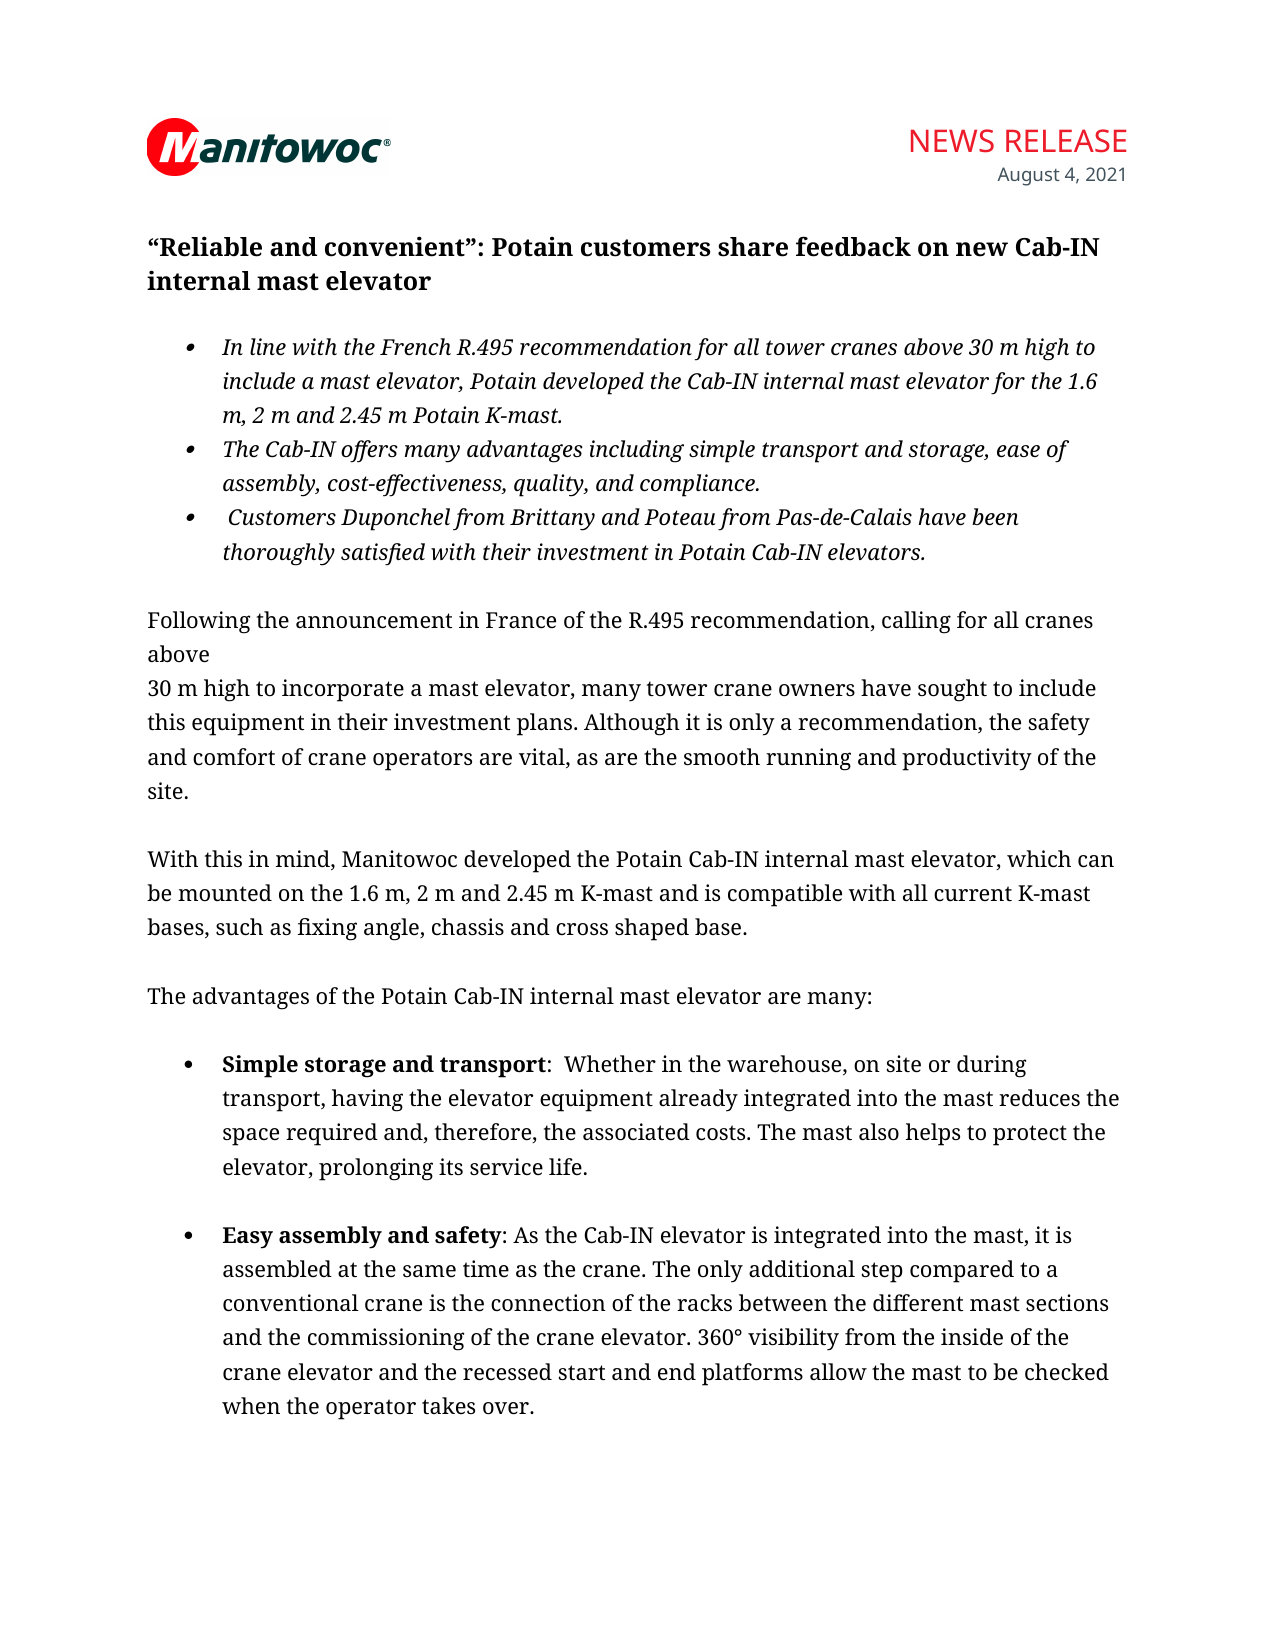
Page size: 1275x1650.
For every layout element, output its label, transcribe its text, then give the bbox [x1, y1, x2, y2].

text With this in mind, Manitowoc developed the Potain Cab-IN internal mast elevator, which can be mounted on the 1.6 m, 2 m and 2.45 m K-mast and is compatible with all current K-mast bases, such as fixing angle, chassis and cross shaped base. [147, 844, 1128, 942]
list In line with the French R.495 recommendation for all tower cranes above 30 m high to include a mast elevator, Potain developed the Cab-IN internal mast elevator for the 1.6 m, 2 m and 2.45 m Potain K-mast. [184, 331, 1128, 429]
text “Reliable and convenient”: Potain customers share feedback on new Cab-IN internal mast elevator [147, 229, 1128, 297]
text 30 m high to incorporate a mast elevator, many tower crane owners have sought to include this equipment in their investment plans. Although it is only a recommendation, the safety and comfort of crane operators are vital, as are the smooth running and productivity of the site. [147, 673, 1128, 805]
picture [147, 118, 391, 176]
list Customers Duponchel from Brittany and Poteau from Pas-de-Calais have been thoroughly satisfied with their investment in Potain Cab-IN elevators. [184, 502, 1128, 566]
list Easy assembly and safety: As the Cab-IN elevator is integrated into the mast, it is assembled at the same time as the crane. The only additional step compared to a conventional crane is the connection of the racks between the different mast sections and the commissioning of the crane elevator. 360° visibility from the inside of the crane elevator and the recessed start and end platforms allow the mast to be checked when the operator takes over. [184, 1220, 1128, 1420]
text August 4, 2021 [147, 161, 1128, 187]
list The Cab-IN offers many advantages including simple transport and storage, ease of assembly, cost-effectiveness, quality, and compliance. [184, 434, 1128, 498]
text The advantages of the Potain Cab-IN internal mast elevator are many: [147, 981, 1128, 1010]
text NEWS RELEASE [391, 118, 1128, 161]
list Simple storage and transport: Whether in the warehouse, on site or during transport, having the elevator equipment already integrated into the mast reduces the space required and, therefore, the associated costs. The mast also helps to protect the elevator, prolonging its service life. [184, 1049, 1128, 1181]
text Following the announcement in France of the R.495 recommendation, calling for all cranes above [147, 605, 1128, 669]
